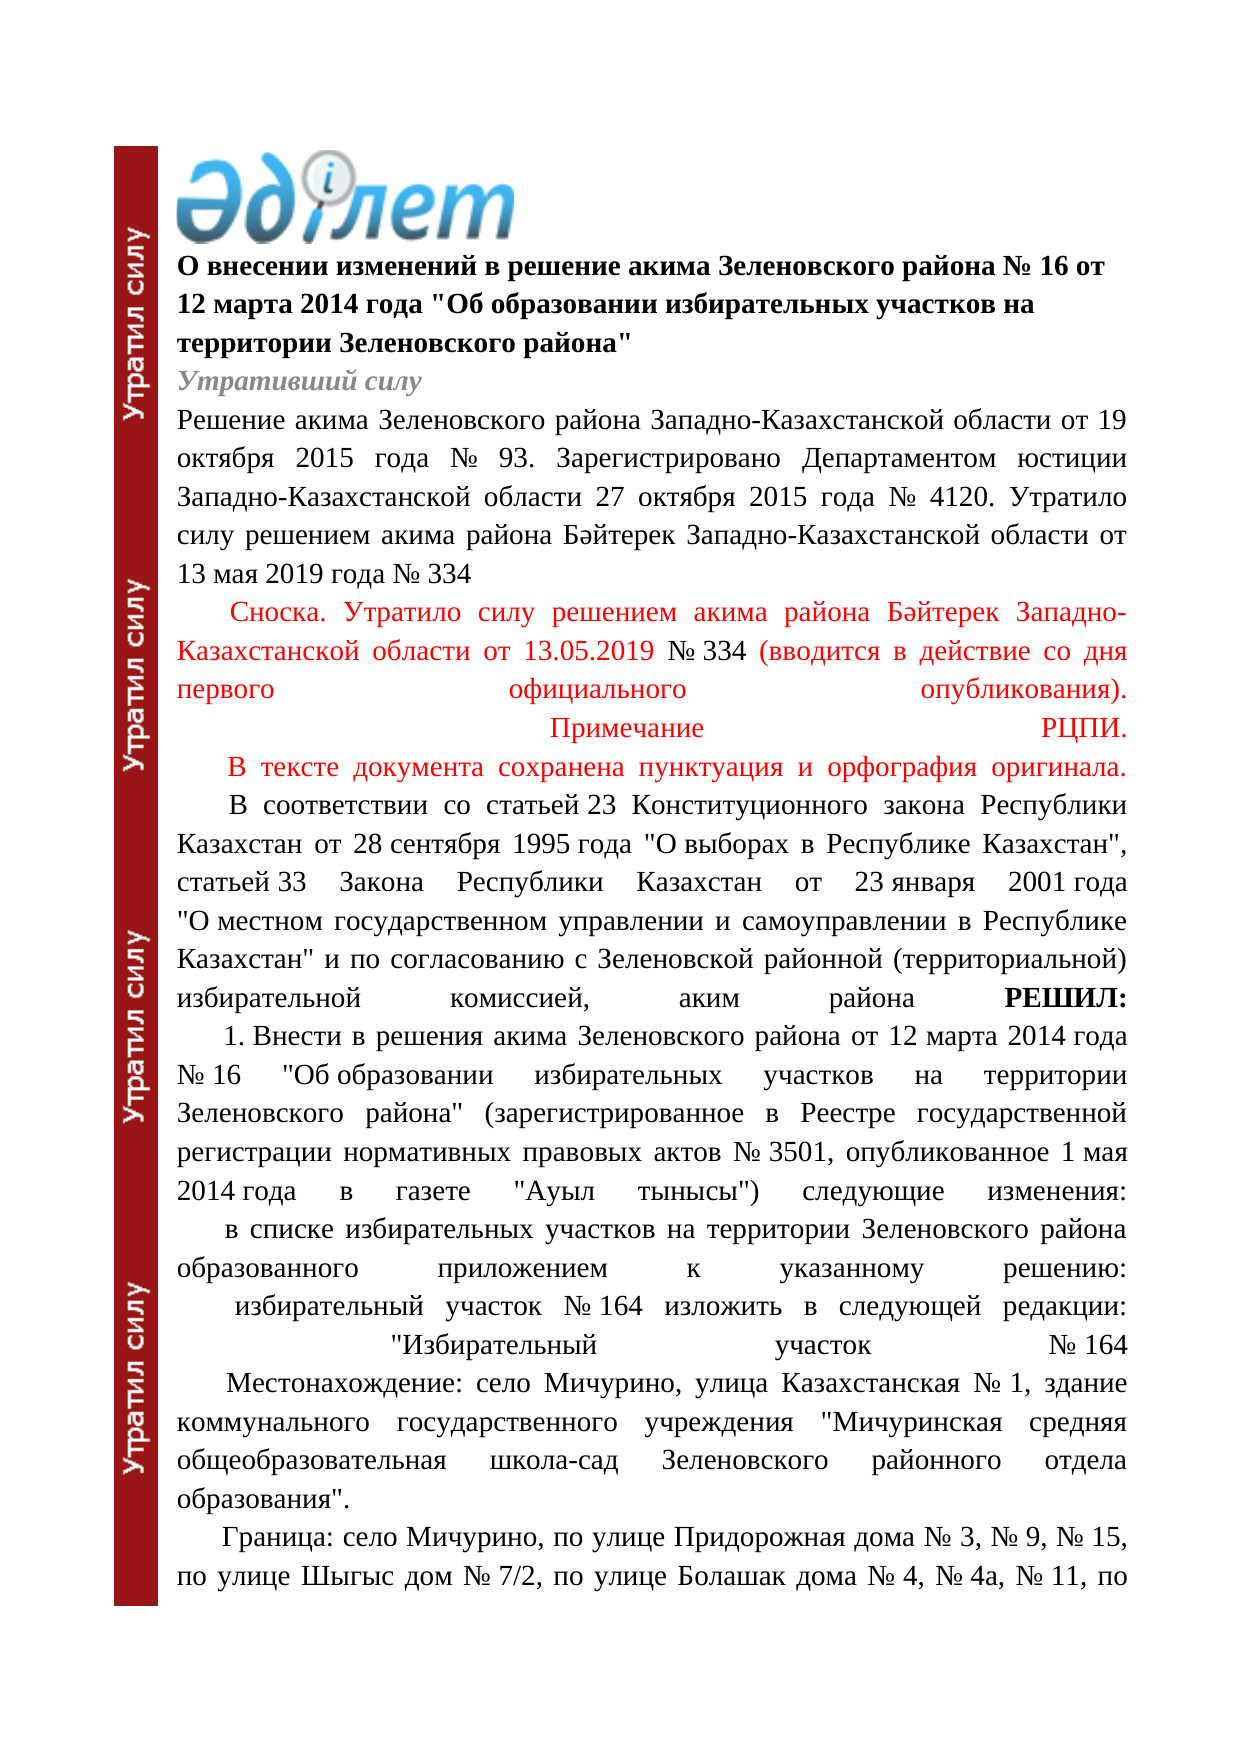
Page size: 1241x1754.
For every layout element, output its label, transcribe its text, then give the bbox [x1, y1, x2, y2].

text Решение акима Зеленовского района Западно-Казахстанской области от 19 октября 2015 года № 93. Зарегистрировано Департаментом юстиции Западно-Казахстанской области 27 октября 2015 года № 4120. Утратило силу решением акима района Бәйтерек Западно-Казахстанской области от 13 мая 2019 года № 334 [112, 402, 1128, 589]
picture [114, 397, 158, 402]
text О внесении изменений в решение акима Зеленовского района № 16 от 12 марта 2014 года "Об образовании избирательных участков на территории Зеленовского района" [112, 248, 1128, 358]
picture [176, 150, 515, 244]
picture [114, 1592, 158, 1606]
text Утративший силу [112, 363, 1128, 397]
picture [114, 146, 158, 248]
picture [114, 358, 158, 363]
picture [114, 589, 158, 594]
